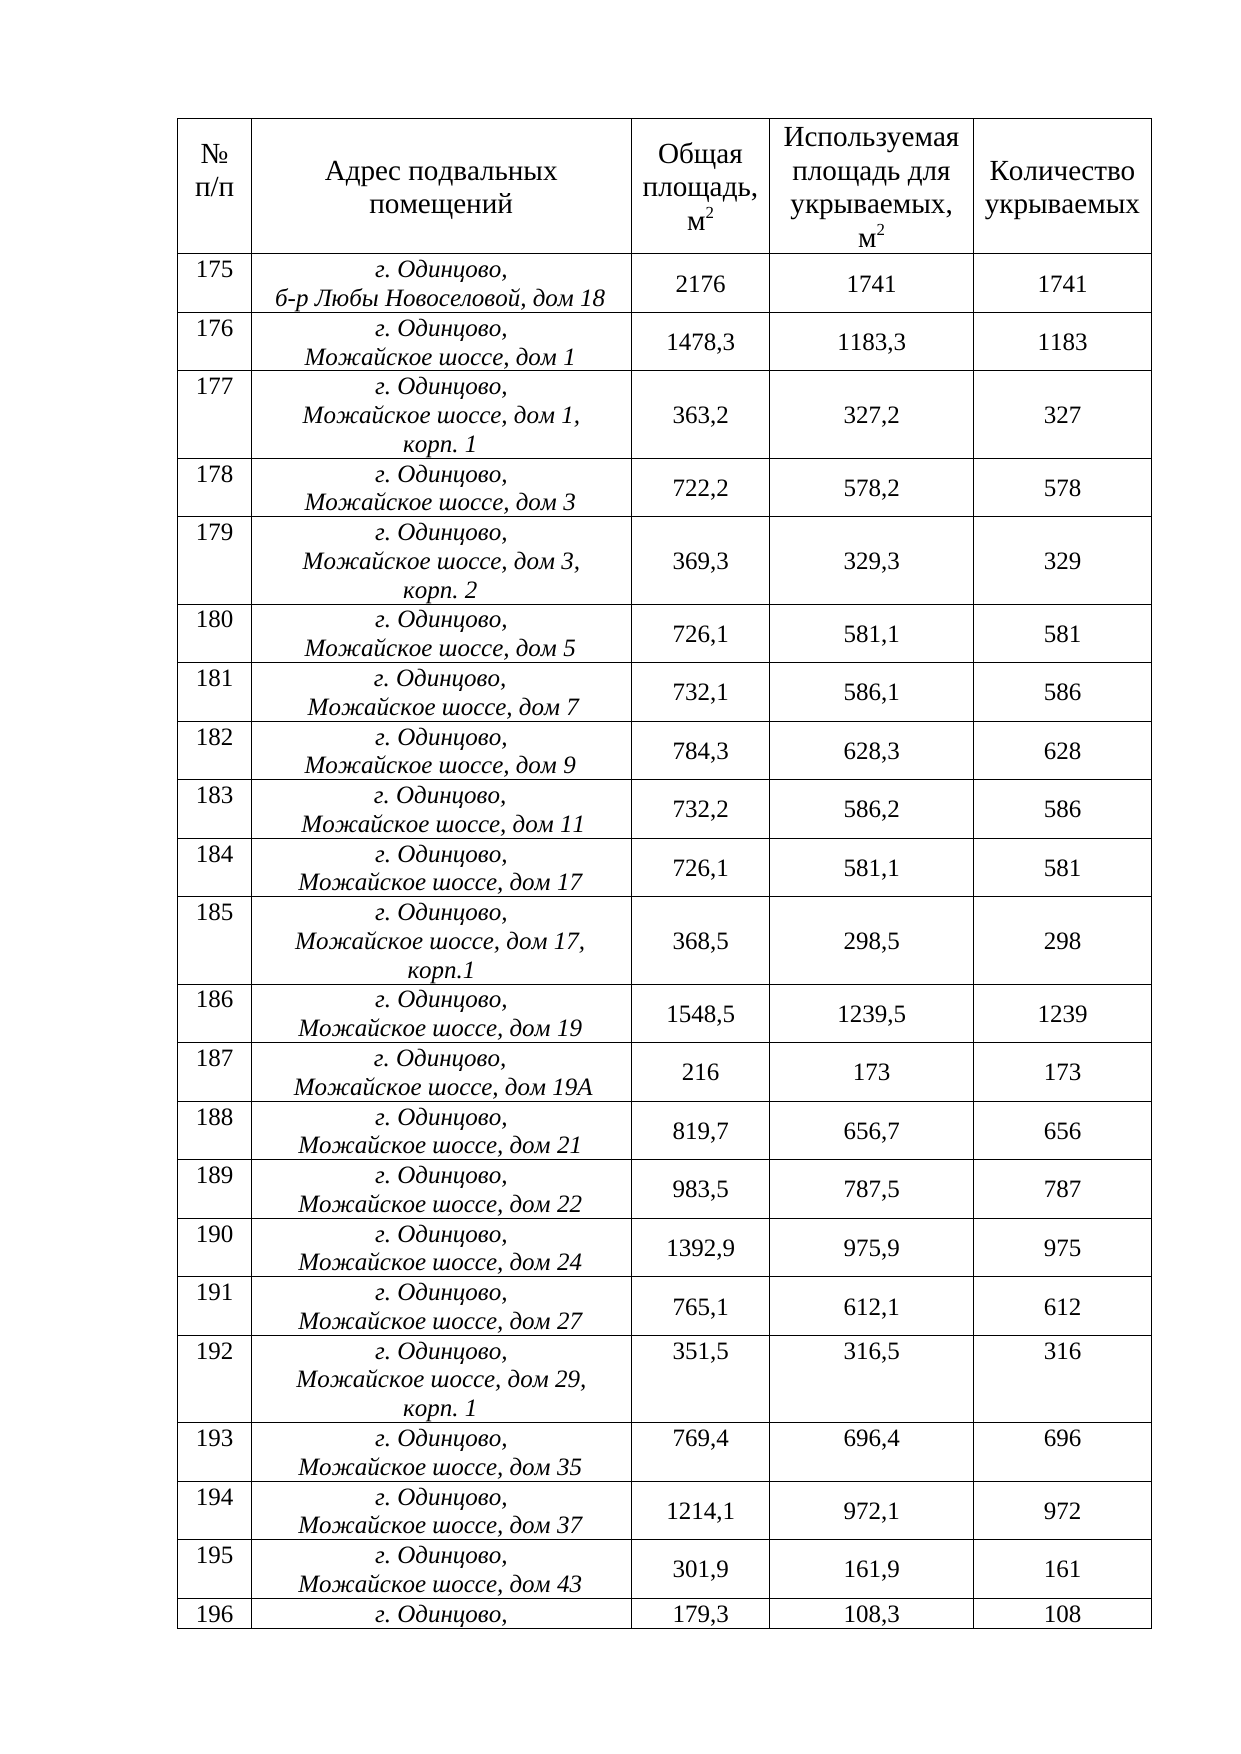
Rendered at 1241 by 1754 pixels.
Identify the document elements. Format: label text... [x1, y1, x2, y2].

table_cell 182 [178, 722, 251, 779]
table_cell 586 [974, 780, 1151, 838]
table_cell 327 [974, 371, 1151, 458]
table_cell г. Одинцово, Можайское шоссе, дом 35 [252, 1423, 631, 1481]
table_cell 190 [178, 1219, 251, 1276]
table_cell 975 [974, 1219, 1151, 1276]
table_cell 186 [178, 985, 251, 1042]
table_cell 612 [974, 1277, 1151, 1335]
table_cell 108,3 [770, 1599, 973, 1627]
table_cell г. Одинцово, Можайское шоссе, дом 1 [252, 313, 631, 370]
table_cell 316 [974, 1336, 1151, 1422]
table_cell г. Одинцово, Можайское шоссе, дом 3, корп. 2 [252, 517, 631, 603]
table_cell 183 [178, 780, 251, 838]
table_cell г. Одинцово, Можайское шоссе, дом 9 [252, 722, 631, 779]
table_cell 180 [178, 605, 251, 662]
table_cell 732,2 [632, 780, 769, 838]
table_cell 216 [632, 1043, 769, 1101]
table_cell 722,2 [632, 459, 769, 516]
table_cell г. Одинцово, Можайское шоссе, дом 22 [252, 1160, 631, 1218]
table_cell 196 [178, 1599, 251, 1627]
table_cell 581 [974, 839, 1151, 896]
table_cell г. Одинцово, Можайское шоссе, дом 45 [252, 1599, 631, 1627]
table_cell 1741 [770, 254, 973, 312]
table_cell г. Одинцово, Можайское шоссе, дом 27 [252, 1277, 631, 1335]
table_cell 586 [974, 663, 1151, 721]
table_cell 726,1 [632, 839, 769, 896]
table_cell 578 [974, 459, 1151, 516]
table_cell 368,5 [632, 897, 769, 983]
table_cell г. Одинцово, Можайское шоссе, дом 19 [252, 985, 631, 1042]
table_cell 329,3 [770, 517, 973, 603]
table_cell 181 [178, 663, 251, 721]
table_cell 578,2 [770, 459, 973, 516]
table_cell г. Одинцово, Можайское шоссе, дом 21 [252, 1102, 631, 1159]
table_cell 581,1 [770, 839, 973, 896]
table_cell 351,5 [632, 1336, 769, 1422]
table_cell 188 [178, 1102, 251, 1159]
table_cell 195 [178, 1540, 251, 1598]
table_cell 819,7 [632, 1102, 769, 1159]
table_cell 581,1 [770, 605, 973, 662]
table_cell 628,3 [770, 722, 973, 779]
table_cell 787,5 [770, 1160, 973, 1218]
table_cell 298,5 [770, 897, 973, 983]
table_cell 177 [178, 371, 251, 458]
table_cell г. Одинцово, Можайское шоссе, дом 37 [252, 1482, 631, 1539]
table_header Количество укрываемых [974, 119, 1151, 253]
table_cell 732,1 [632, 663, 769, 721]
table_cell 765,1 [632, 1277, 769, 1335]
table_cell 179 [178, 517, 251, 603]
table_cell 327,2 [770, 371, 973, 458]
table_cell 696 [974, 1423, 1151, 1481]
table_cell 1478,3 [632, 313, 769, 370]
table_cell 1183,3 [770, 313, 973, 370]
table_cell г. Одинцово, Можайское шоссе, дом 17 [252, 839, 631, 896]
table_cell г. Одинцово, Можайское шоссе, дом 17, корп.1 [252, 897, 631, 983]
table_cell 161 [974, 1540, 1151, 1598]
table_cell г. Одинцово, Можайское шоссе, дом 43 [252, 1540, 631, 1598]
table_cell 179,3 [632, 1599, 769, 1627]
table_cell 787 [974, 1160, 1151, 1218]
table_cell 1214,1 [632, 1482, 769, 1539]
table_cell 175 [178, 254, 251, 312]
table_cell 193 [178, 1423, 251, 1481]
table_cell 108 [974, 1599, 1151, 1627]
table_cell г. Одинцово, Можайское шоссе, дом 1, корп. 1 [252, 371, 631, 458]
table_cell г. Одинцово, Можайское шоссе, дом 29, корп. 1 [252, 1336, 631, 1422]
table_cell 191 [178, 1277, 251, 1335]
table_cell 178 [178, 459, 251, 516]
table_cell 972 [974, 1482, 1151, 1539]
table_cell 1392,9 [632, 1219, 769, 1276]
table_cell 187 [178, 1043, 251, 1101]
table_cell 329 [974, 517, 1151, 603]
table_cell 173 [770, 1043, 973, 1101]
table_cell 1239 [974, 985, 1151, 1042]
table_cell 726,1 [632, 605, 769, 662]
table_cell 185 [178, 897, 251, 983]
table_cell г. Одинцово, Можайское шоссе, дом 19А [252, 1043, 631, 1101]
table_cell 656,7 [770, 1102, 973, 1159]
table_cell 184 [178, 839, 251, 896]
table_cell 194 [178, 1482, 251, 1539]
table_header Используемая площадь для укрываемых, м2 [770, 119, 973, 253]
table_cell 298 [974, 897, 1151, 983]
table_cell г. Одинцово, Можайское шоссе, дом 24 [252, 1219, 631, 1276]
table_cell 301,9 [632, 1540, 769, 1598]
table_cell 1548,5 [632, 985, 769, 1042]
table_cell г. Одинцово, Можайское шоссе, дом 11 [252, 780, 631, 838]
table_header Адрес подвальных помещений [252, 119, 631, 253]
table_cell 2176 [632, 254, 769, 312]
table_cell г. Одинцово, Можайское шоссе, дом 5 [252, 605, 631, 662]
table_cell 975,9 [770, 1219, 973, 1276]
table_cell 369,3 [632, 517, 769, 603]
table_cell 1183 [974, 313, 1151, 370]
table_cell 173 [974, 1043, 1151, 1101]
table_cell 1239,5 [770, 985, 973, 1042]
table_cell г. Одинцово, Можайское шоссе, дом 7 [252, 663, 631, 721]
table_cell 176 [178, 313, 251, 370]
table_cell 769,4 [632, 1423, 769, 1481]
table_cell г. Одинцово, Можайское шоссе, дом 3 [252, 459, 631, 516]
table_cell 628 [974, 722, 1151, 779]
table_cell 189 [178, 1160, 251, 1218]
table_cell 363,2 [632, 371, 769, 458]
table_cell 656 [974, 1102, 1151, 1159]
table_cell 612,1 [770, 1277, 973, 1335]
table_cell 1741 [974, 254, 1151, 312]
table_cell 161,9 [770, 1540, 973, 1598]
table_cell 586,1 [770, 663, 973, 721]
table_cell 581 [974, 605, 1151, 662]
table_cell 784,3 [632, 722, 769, 779]
table_cell 586,2 [770, 780, 973, 838]
table_cell 972,1 [770, 1482, 973, 1539]
table_cell 983,5 [632, 1160, 769, 1218]
table_cell 696,4 [770, 1423, 973, 1481]
table_cell 192 [178, 1336, 251, 1422]
table_header Общая площадь, м2 [632, 119, 769, 253]
table_header № п/п [178, 119, 251, 253]
table_cell г. Одинцово, б-р Любы Новоселовой, дом 18 [252, 254, 631, 312]
table_cell 316,5 [770, 1336, 973, 1422]
